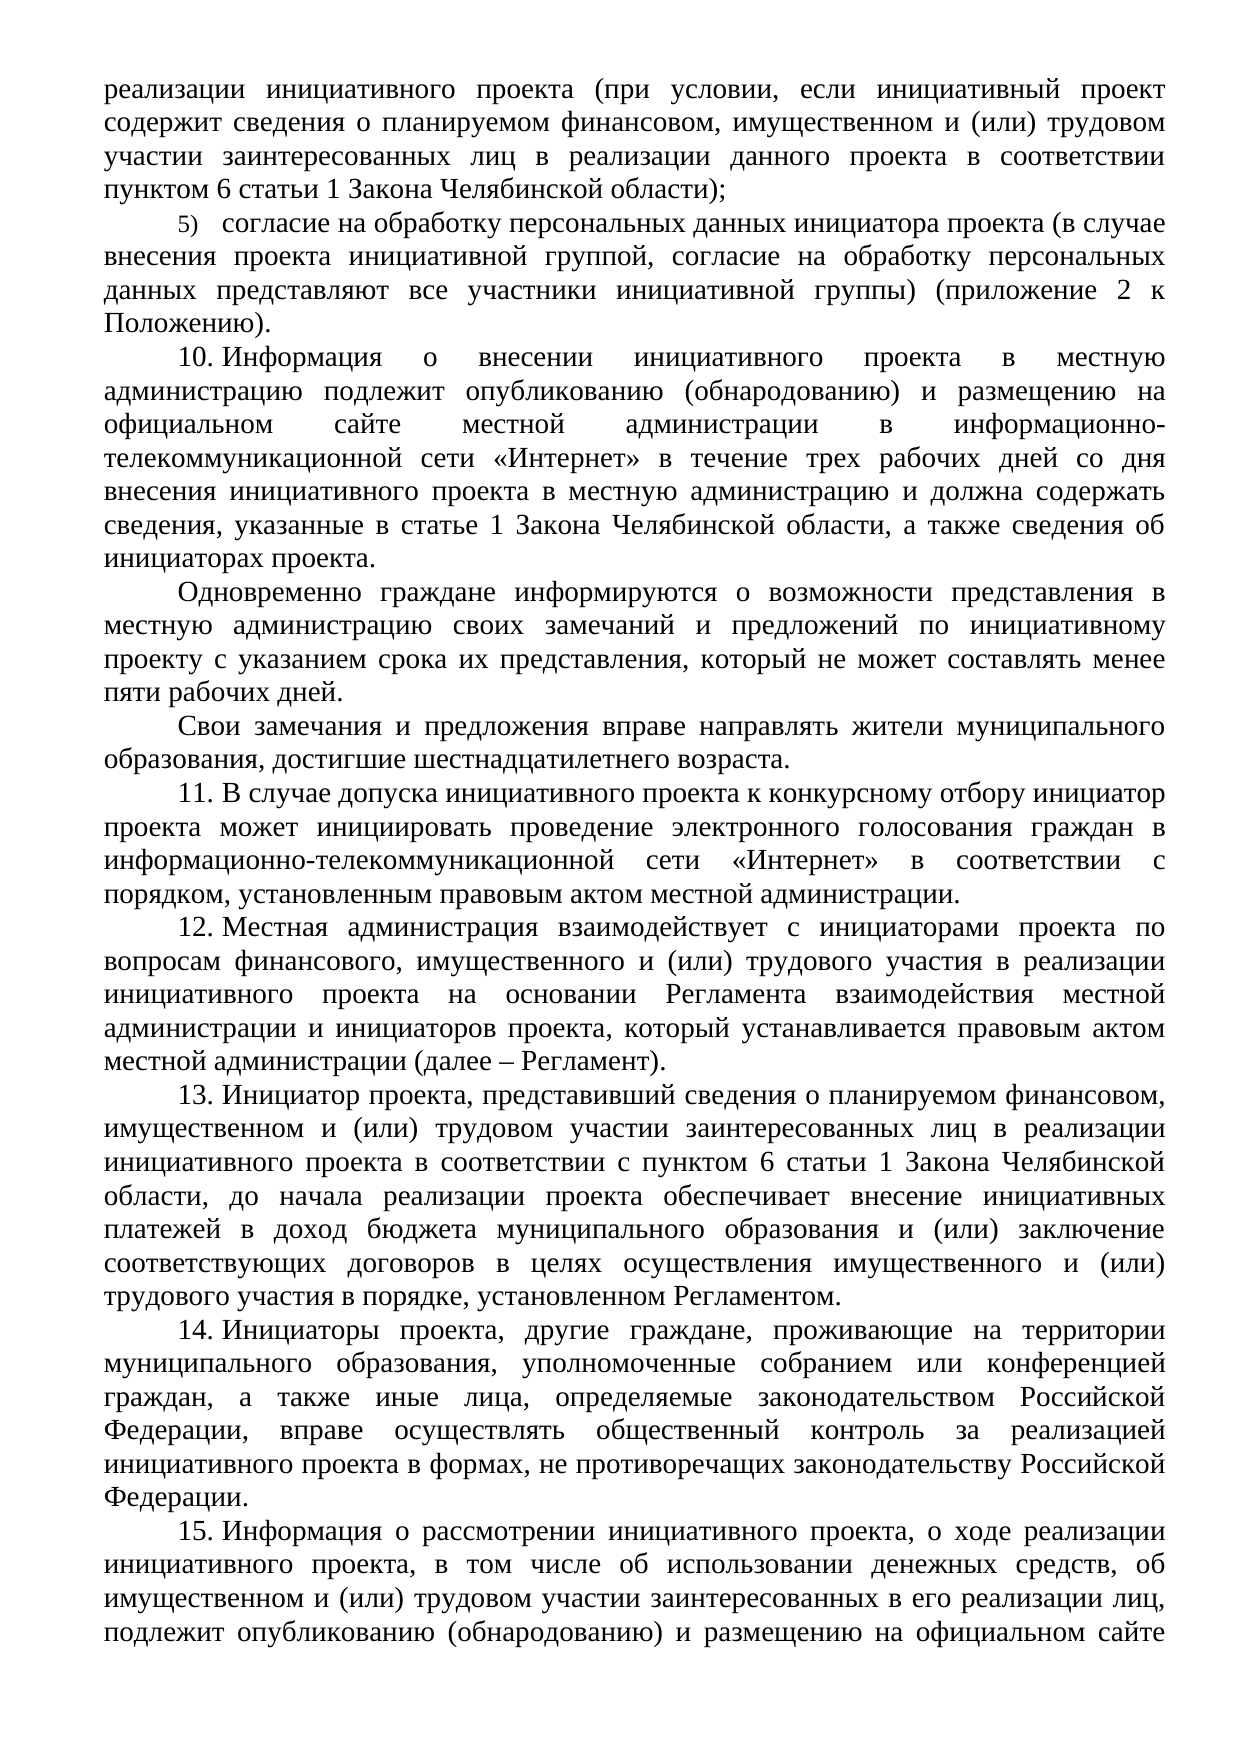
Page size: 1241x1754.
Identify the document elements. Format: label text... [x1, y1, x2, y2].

list согласие на обработку персональных данных инициатора проекта (в случае внесения проекта инициативной группой, согласие на обработку персональных данных представляют все участники инициативной группы) (приложение 2 к Положению). [103, 205, 1166, 339]
list Местная администрация взаимодействует с инициаторами проекта по вопросам финансового, имущественного и (или) трудового участия в реализации инициативного проекта на основании Регламента взаимодействия местной администрации и инициаторов проекта, который устанавливается правовым актом местной администрации (далее – Регламент). [103, 909, 1166, 1077]
text Свои замечания и предложения вправе направлять жители муниципального образования, достигшие шестнадцатилетнего возраста. [103, 708, 1166, 775]
list В случае допуска инициативного проекта к конкурсному отбору инициатор проекта может инициировать проведение электронного голосования граждан в информационно-телекоммуникационной сети «Интернет» в соответствии с порядком, установленным правовым актом местной администрации. [103, 775, 1166, 909]
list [103, 1513, 1166, 1647]
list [103, 71, 1166, 205]
list Инициатор проекта, представивший сведения о планируемом финансовом, имущественном и (или) трудовом участии заинтересованных лиц в реализации инициативного проекта в соответствии с пунктом 6 статьи 1 Закона Челябинской области, до начала реализации проекта обеспечивает внесение инициативных платежей в доход бюджета муниципального образования и (или) заключение соответствующих договоров в целях осуществления имущественного и (или) трудового участия в порядке, установленном Регламентом. [103, 1077, 1166, 1312]
list Информация о внесении инициативного проекта в местную администрацию подлежит опубликованию (обнародованию) и размещению на официальном сайте местной администрации в информационно-телекоммуникационной сети «Интернет» в течение трех рабочих дней со дня внесения инициативного проекта в местную администрацию и должна содержать сведения, указанные в статье 1 Закона Челябинской области, а также сведения об инициаторах проекта. [103, 339, 1166, 574]
list Инициаторы проекта, другие граждане, проживающие на территории муниципального образования, уполномоченные собранием или конференцией граждан, а также иные лица, определяемые законодательством Российской Федерации, вправе осуществлять общественный контроль за реализацией инициативного проекта в формах, не противоречащих законодательству Российской Федерации. [103, 1312, 1166, 1513]
text Одновременно граждане информируются о возможности представления в местную администрацию своих замечаний и предложений по инициативному проекту с указанием срока их представления, который не может составлять менее пяти рабочих дней. [103, 574, 1166, 708]
